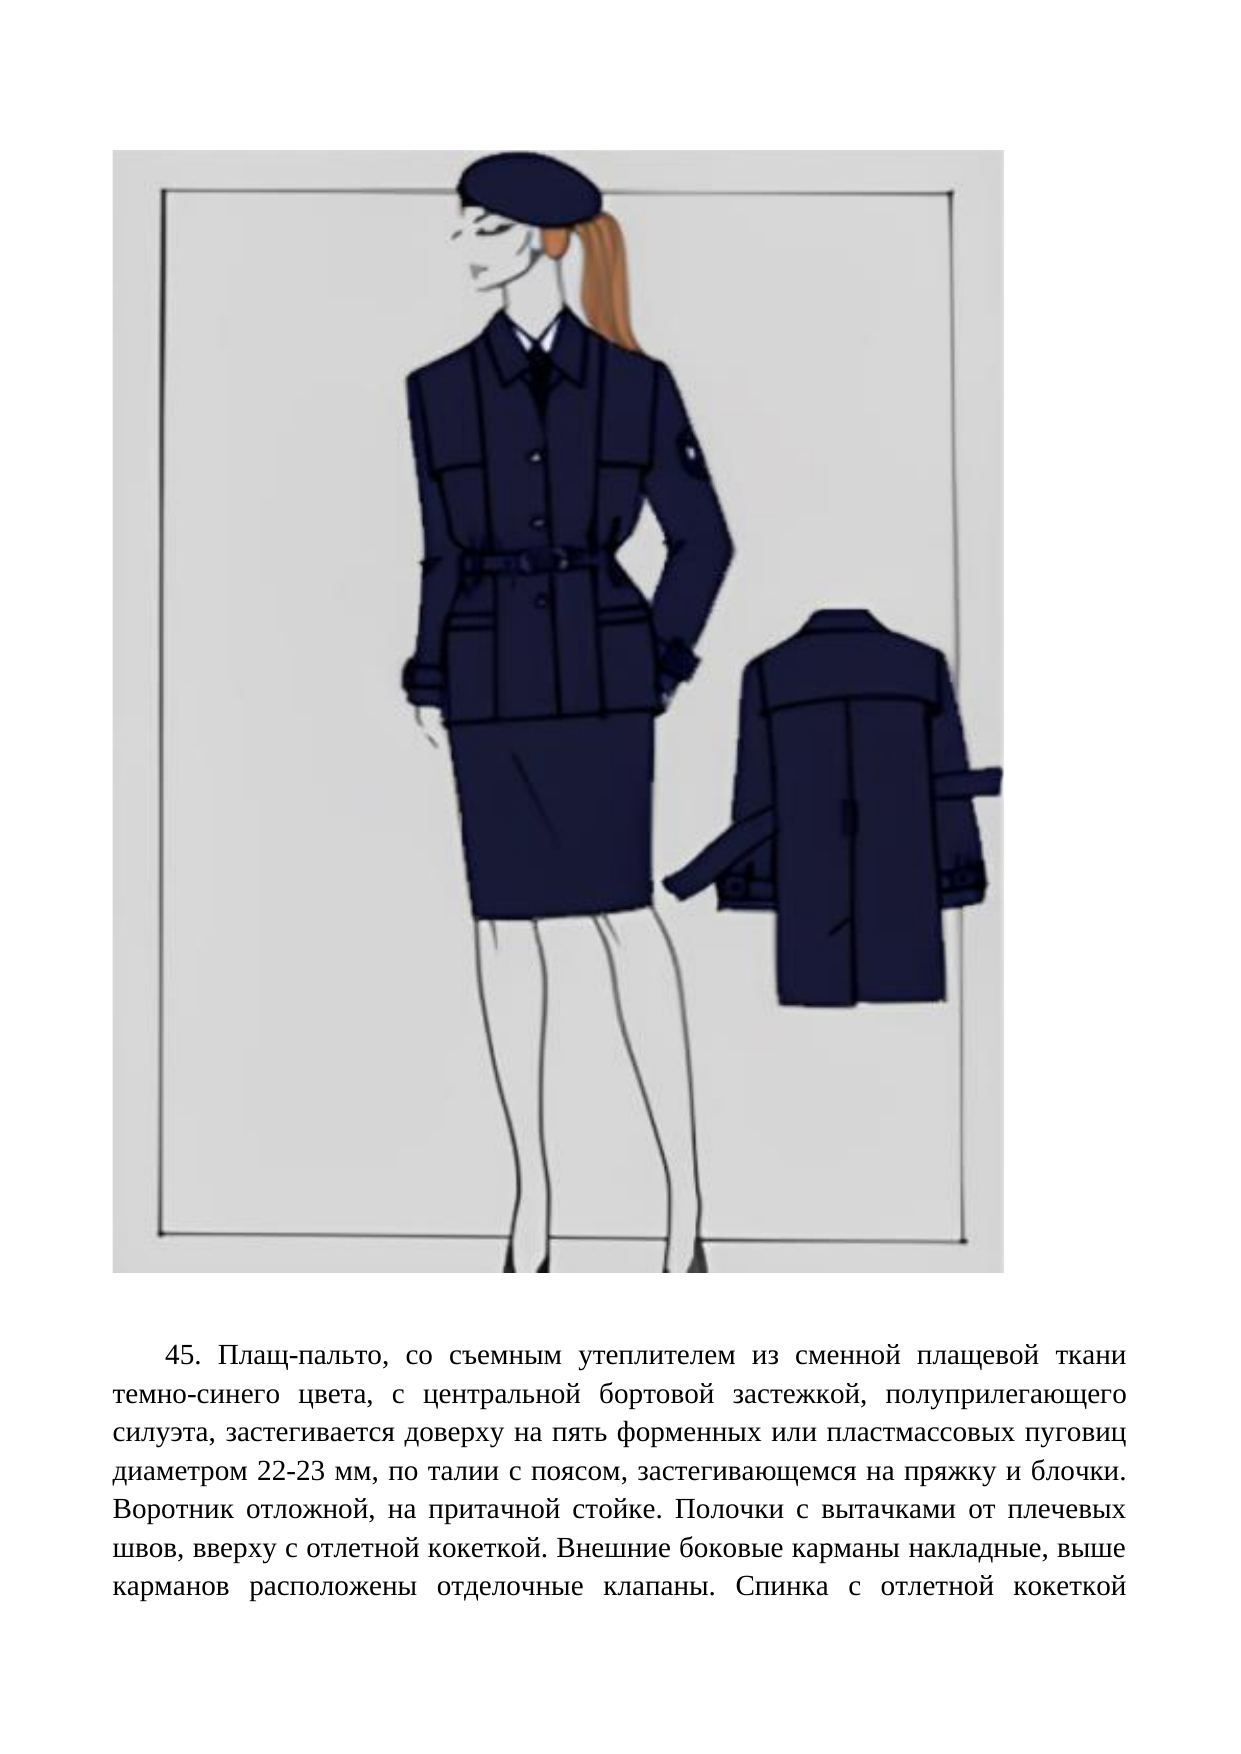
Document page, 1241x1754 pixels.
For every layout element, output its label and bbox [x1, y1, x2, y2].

picture [112, 150, 1005, 1273]
text [112, 1337, 1128, 1602]
